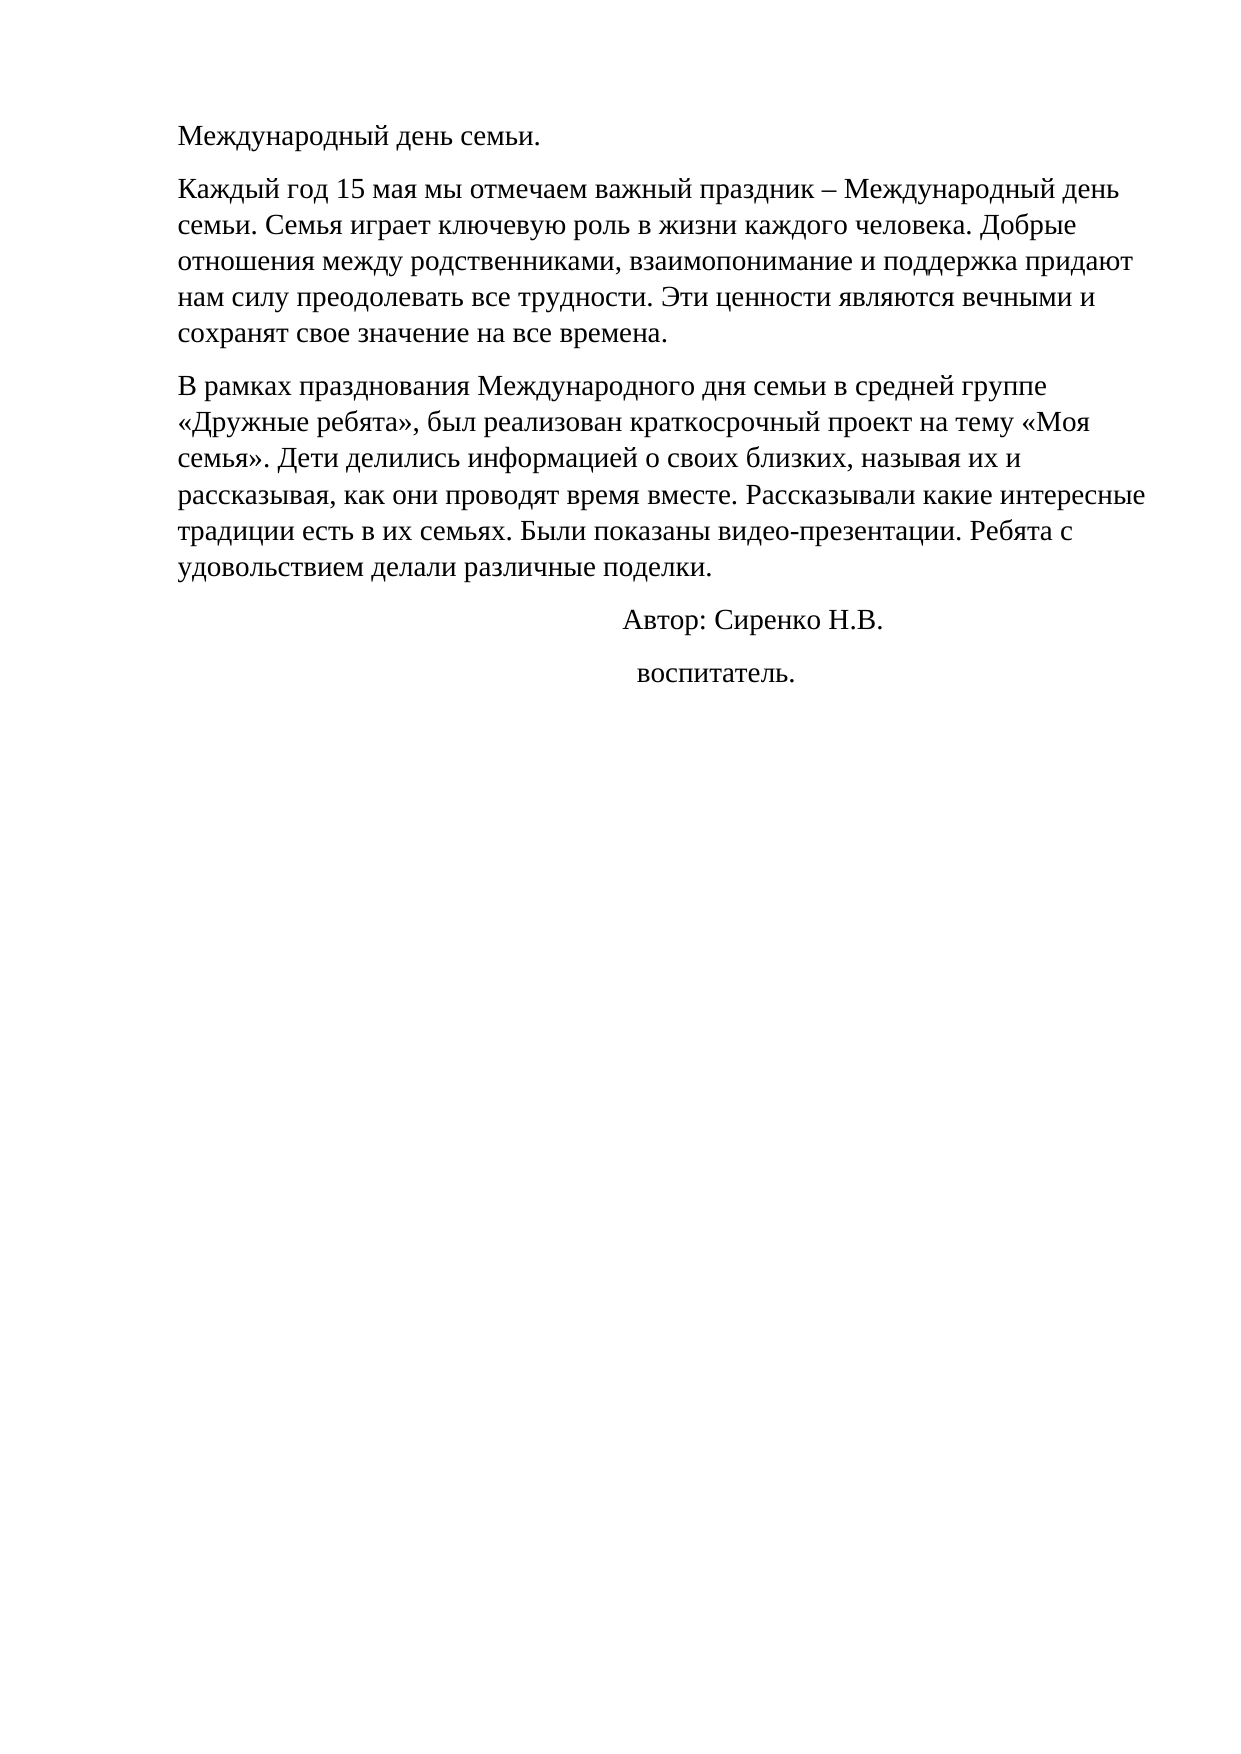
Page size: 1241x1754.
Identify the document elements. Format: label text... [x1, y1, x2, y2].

text Международный день семьи. [177, 118, 1152, 152]
text В рамках празднования Международного дня семьи в средней группе «Дружные ребята», был реализован краткосрочный проект на тему «Моя семья». Дети делились информацией о своих близких, называя их и рассказывая, как они проводят время вместе. Рассказывали какие интересные традиции есть в их семьях. Были показаны видео-презентации. Ребята с удовольствием делали различные поделки. [177, 368, 1152, 583]
text Автор: Сиренко Н.В. [177, 602, 1152, 635]
text воспитатель. [177, 655, 1152, 688]
text Каждый год 15 мая мы отмечаем важный праздник – Международный день семьи. Семья играет ключевую роль в жизни каждого человека. Добрые отношения между родственниками, взаимопонимание и поддержка придают нам силу преодолевать все трудности. Эти ценности являются вечными и сохранят свое значение на все времена. [177, 171, 1152, 349]
